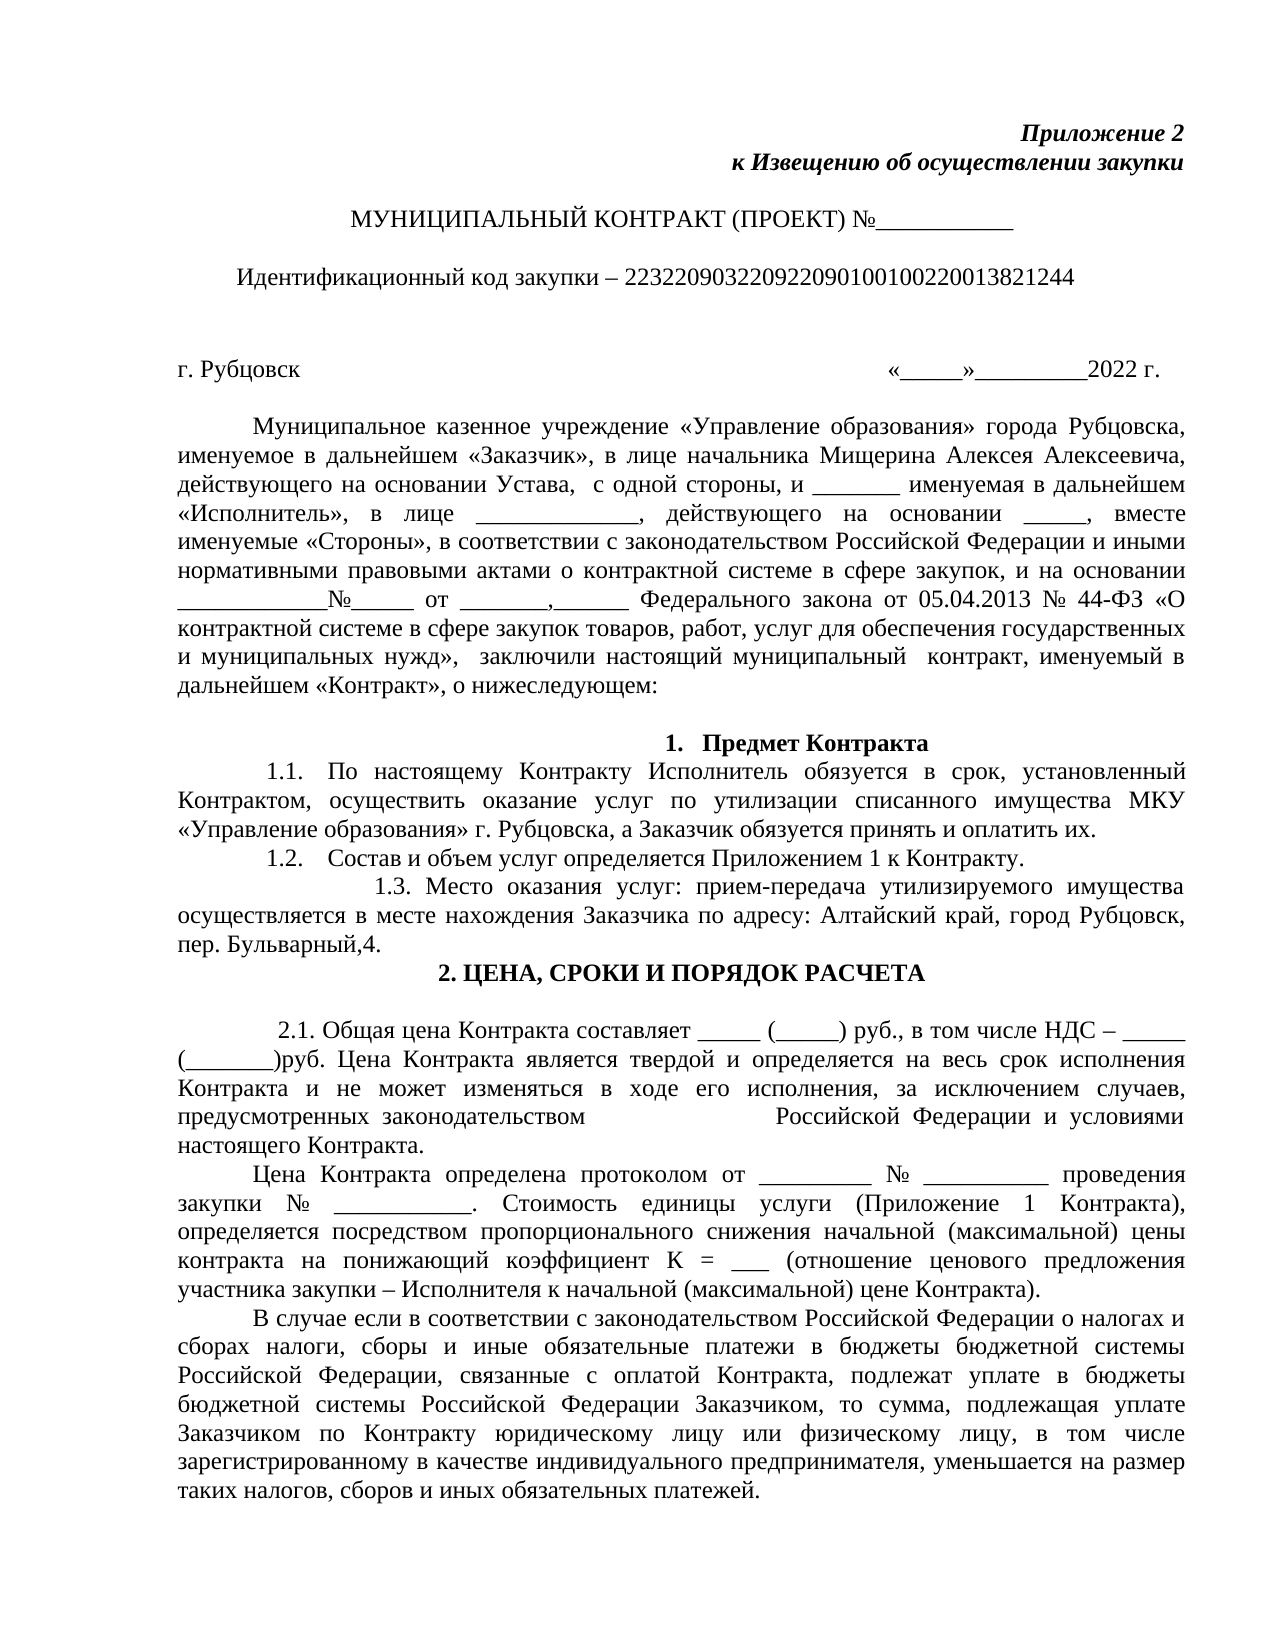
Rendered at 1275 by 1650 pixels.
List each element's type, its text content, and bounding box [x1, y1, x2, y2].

text 2.1. Общая цена Контракта составляет _____ (_____) руб., в том числе НДС – _____ (_______)руб. Цена Контракта является твердой и определяется на весь срок исполнения Контракта и не может изменяться в ходе его исполнения, за исключением случаев, предусмотренных законодательством Российской Федерации и условиями настоящего Контракта. [177, 1015, 1186, 1159]
text В случае если в соответствии с законодательством Российской Федерации о налогах и сборах налоги, сборы и иные обязательные платежи в бюджеты бюджетной системы Российской Федерации, связанные с оплатой Контракта, подлежат уплате в бюджеты бюджетной системы Российской Федерации Заказчиком, то сумма, подлежащая уплате Заказчиком по Контракту юридическому лицу или физическому лицу, в том числе зарегистрированному в качестве индивидуального предпринимателя, уменьшается на размер таких налогов, сборов и иных обязательных платежей. [177, 1303, 1186, 1504]
text Муниципальное казенное учреждение «Управление образования» города Рубцовска, именуемое в дальнейшем «Заказчик», в лице начальника Мищерина Алексея Алексеевича, действующего на основании Устава, с одной стороны, и _______ именуемая в дальнейшем «Исполнитель», в лице _____________, действующего на основании _____, вместе именуемые «Стороны», в соответствии с законодательством Российской Федерации и иными нормативными правовыми актами о контрактной системе в сфере закупок, и на основании ____________№_____ от _______,______ Федерального закона от 05.04.2013 № 44-ФЗ «О контрактной системе в сфере закупок товаров, работ, услуг для обеспечения государственных и муниципальных нужд», заключили настоящий муниципальный контракт, именуемый в дальнейшем «Контракт», о нижеследующем: [177, 411, 1186, 699]
text г. Рубцовск «_____»_________2022 г. [177, 354, 1186, 383]
text Идентификационный код закупки – 223220903220922090100100220013821244 [177, 262, 1186, 291]
list По настоящему Контракту Исполнитель обязуется в срок, установленный Контрактом, осуществить оказание услуг по утилизации списанного имущества МКУ «Управление образования» г. Рубцовска, а Заказчик обязуется принять и оплатить их. [177, 756, 1186, 843]
list Состав и объем услуг определяется Приложением 1 к Контракту. [177, 843, 1186, 871]
text Приложение 2 [177, 118, 1186, 147]
text 1.3. Место оказания услуг: прием-передача утилизируемого имущества осуществляется в месте нахождения Заказчика по адресу: Алтайский край, город Рубцовск, пер. Бульварный,4. [177, 871, 1186, 958]
text 2. ЦЕНА, СРОКИ И ПОРЯДОК РАСЧЕТА [177, 958, 1186, 986]
list Предмет Контракта [664, 728, 1186, 756]
text МУНИЦИПАЛЬНЫЙ КОНТРАКТ (ПРОЕКТ) №___________ [177, 204, 1186, 233]
text к Извещению об осуществлении закупки [177, 147, 1186, 176]
text Цена Контракта определена протоколом от _________ № __________ проведения закупки № ___________. Стоимость единицы услуги (Приложение 1 Контракта), определяется посредством пропорционального снижения начальной (максимальной) цены контракта на понижающий коэффициент К = ___ (отношение ценового предложения участника закупки – Исполнителя к начальной (максимальной) цене Контракта). [177, 1159, 1186, 1303]
